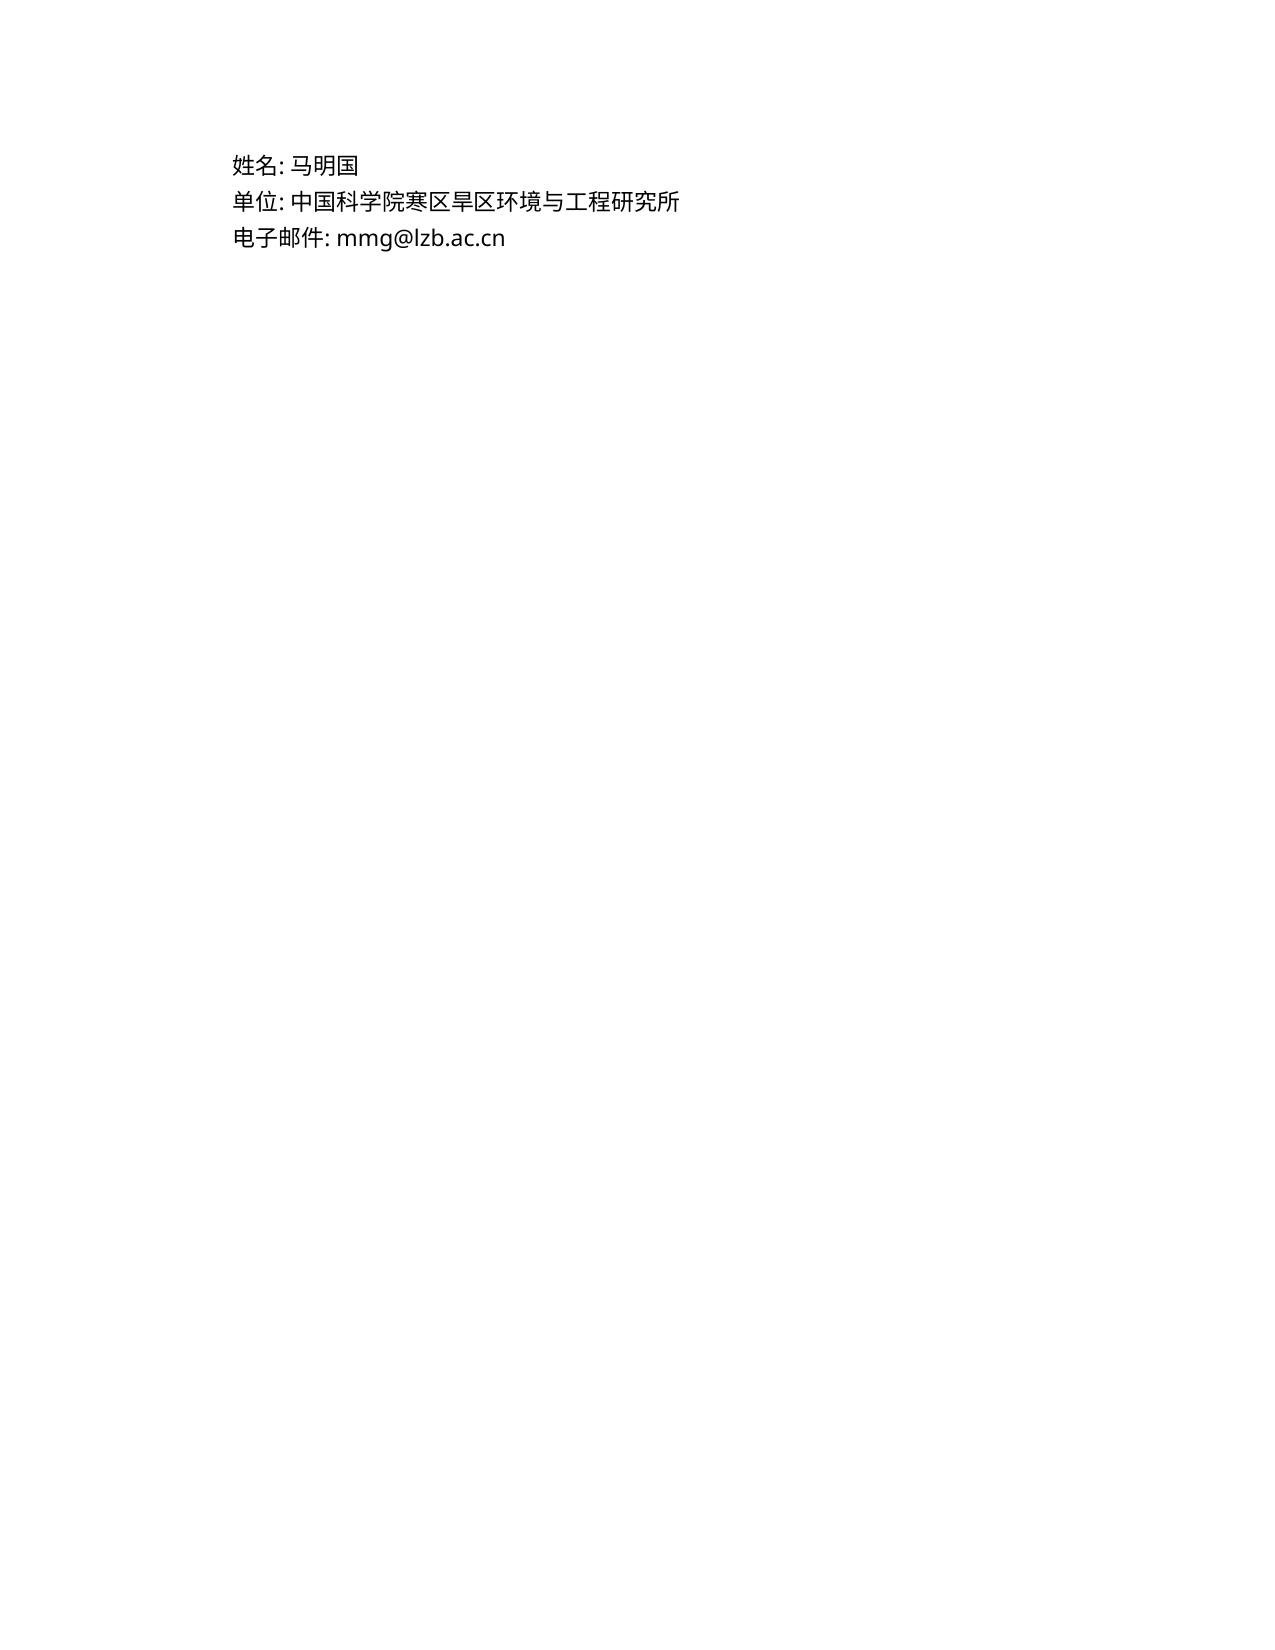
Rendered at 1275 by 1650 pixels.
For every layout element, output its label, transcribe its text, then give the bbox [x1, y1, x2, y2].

text 姓名: 马明国 单位: 中国科学院寒区旱区环境与工程研究所 电子邮件: mmg@lzb.ac.cn [232, 150, 1087, 325]
